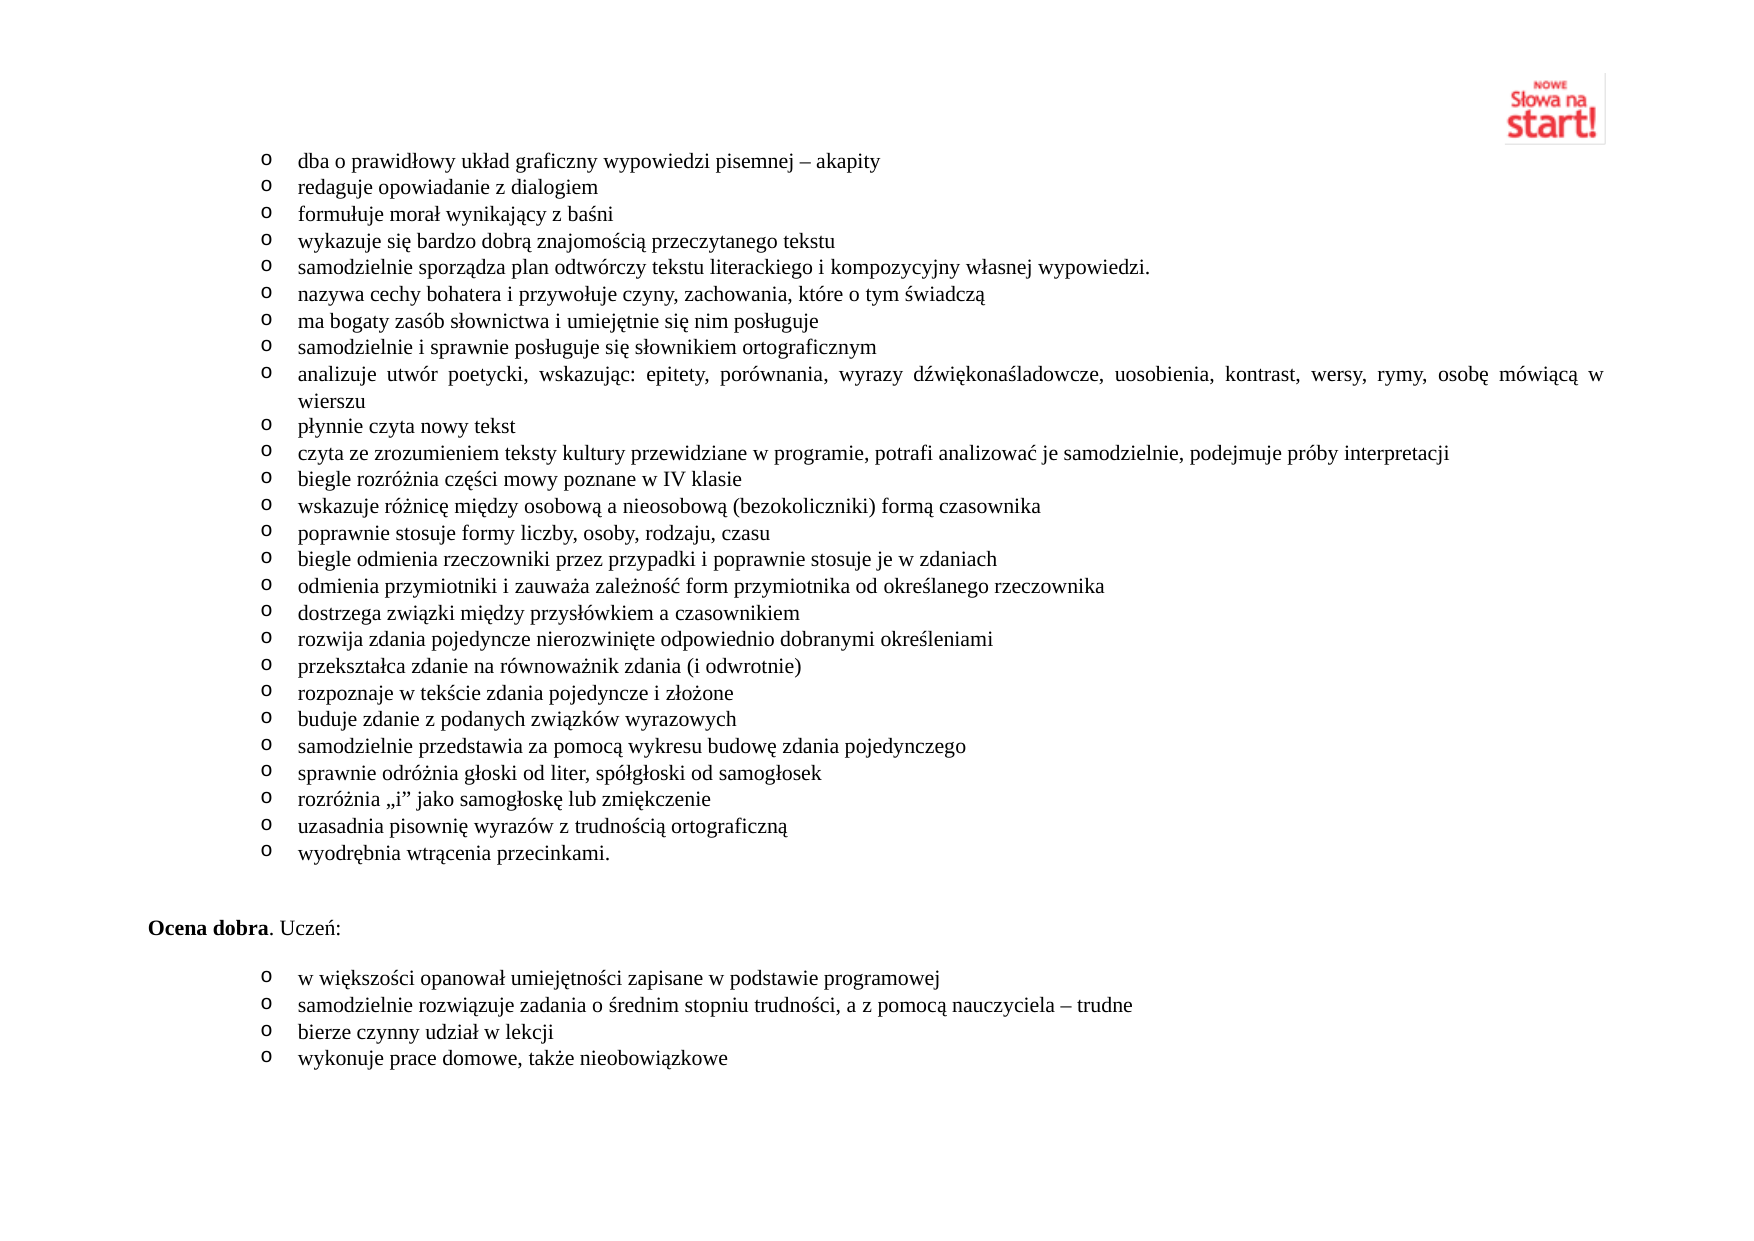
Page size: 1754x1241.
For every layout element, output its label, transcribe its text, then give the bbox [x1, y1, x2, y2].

list wyodrębnia wtrącenia przecinkami. [260, 839, 1606, 866]
list płynnie czyta nowy tekst [260, 413, 1606, 439]
list rozpoznaje w tekście zdania pojedyncze i złożone [260, 679, 1606, 706]
list rozwija zdania pojedyncze nierozwinięte odpowiednio dobranymi określeniami [260, 626, 1606, 653]
list biegle rozróżnia części mowy poznane w IV klasie [260, 466, 1606, 493]
list wskazuje różnicę między osobową a nieosobową (bezokoliczniki) formą czasownika [260, 493, 1606, 519]
list formułuje morał wynikający z baśni [260, 201, 1606, 228]
list buduje zdanie z podanych związków wyrazowych [260, 706, 1606, 733]
list samodzielnie sporządza plan odtwórczy tekstu literackiego i kompozycyjny własnej wypowiedzi. [260, 254, 1606, 281]
list nazywa cechy bohatera i przywołuje czyny, zachowania, które o tym świadczą [260, 281, 1606, 308]
list dba o prawidłowy układ graficzny wypowiedzi pisemnej – akapity [260, 148, 1606, 174]
list rozróżnia „i” jako samogłoskę lub zmiękczenie [260, 786, 1606, 813]
list w większości opanował umiejętności zapisane w podstawie programowej [260, 965, 1606, 992]
list ma bogaty zasób słownictwa i umiejętnie się nim posługuje [260, 308, 1606, 334]
list czyta ze zrozumieniem teksty kultury przewidziane w programie, potrafi analizować je samodzielnie, podejmuje próby interpretacji [260, 439, 1606, 466]
list poprawnie stosuje formy liczby, osoby, rodzaju, czasu [260, 519, 1606, 546]
list dostrzega związki między przysłówkiem a czasownikiem [260, 599, 1606, 626]
list analizuje utwór poetycki, wskazując: epitety, porównania, wyrazy dźwiękonaśladowcze, uosobienia, kontrast, wersy, rymy, osobę mówiącą w wierszu [260, 361, 1606, 413]
list samodzielnie i sprawnie posługuje się słownikiem ortograficznym [260, 334, 1606, 361]
list uzasadnia pisownię wyrazów z trudnością ortograficzną [260, 813, 1606, 839]
picture [1504, 73, 1607, 146]
list samodzielnie przedstawia za pomocą wykresu budowę zdania pojedynczego [260, 733, 1606, 759]
list biegle odmienia rzeczowniki przez przypadki i poprawnie stosuje je w zdaniach [260, 546, 1606, 573]
list sprawnie odróżnia głoski od liter, spółgłoski od samogłosek [260, 759, 1606, 786]
list bierze czynny udział w lekcji [260, 1019, 1606, 1045]
text Ocena dobra. Uczeń: [148, 915, 1606, 940]
list samodzielnie rozwiązuje zadania o średnim stopniu trudności, a z pomocą nauczyciela – trudne [260, 992, 1606, 1019]
list wykazuje się bardzo dobrą znajomością przeczytanego tekstu [260, 228, 1606, 254]
list odmienia przymiotniki i zauważa zależność form przymiotnika od określanego rzeczownika [260, 573, 1606, 599]
list wykonuje prace domowe, także nieobowiązkowe [260, 1045, 1606, 1072]
list redaguje opowiadanie z dialogiem [260, 174, 1606, 201]
list przekształca zdanie na równoważnik zdania (i odwrotnie) [260, 653, 1606, 679]
